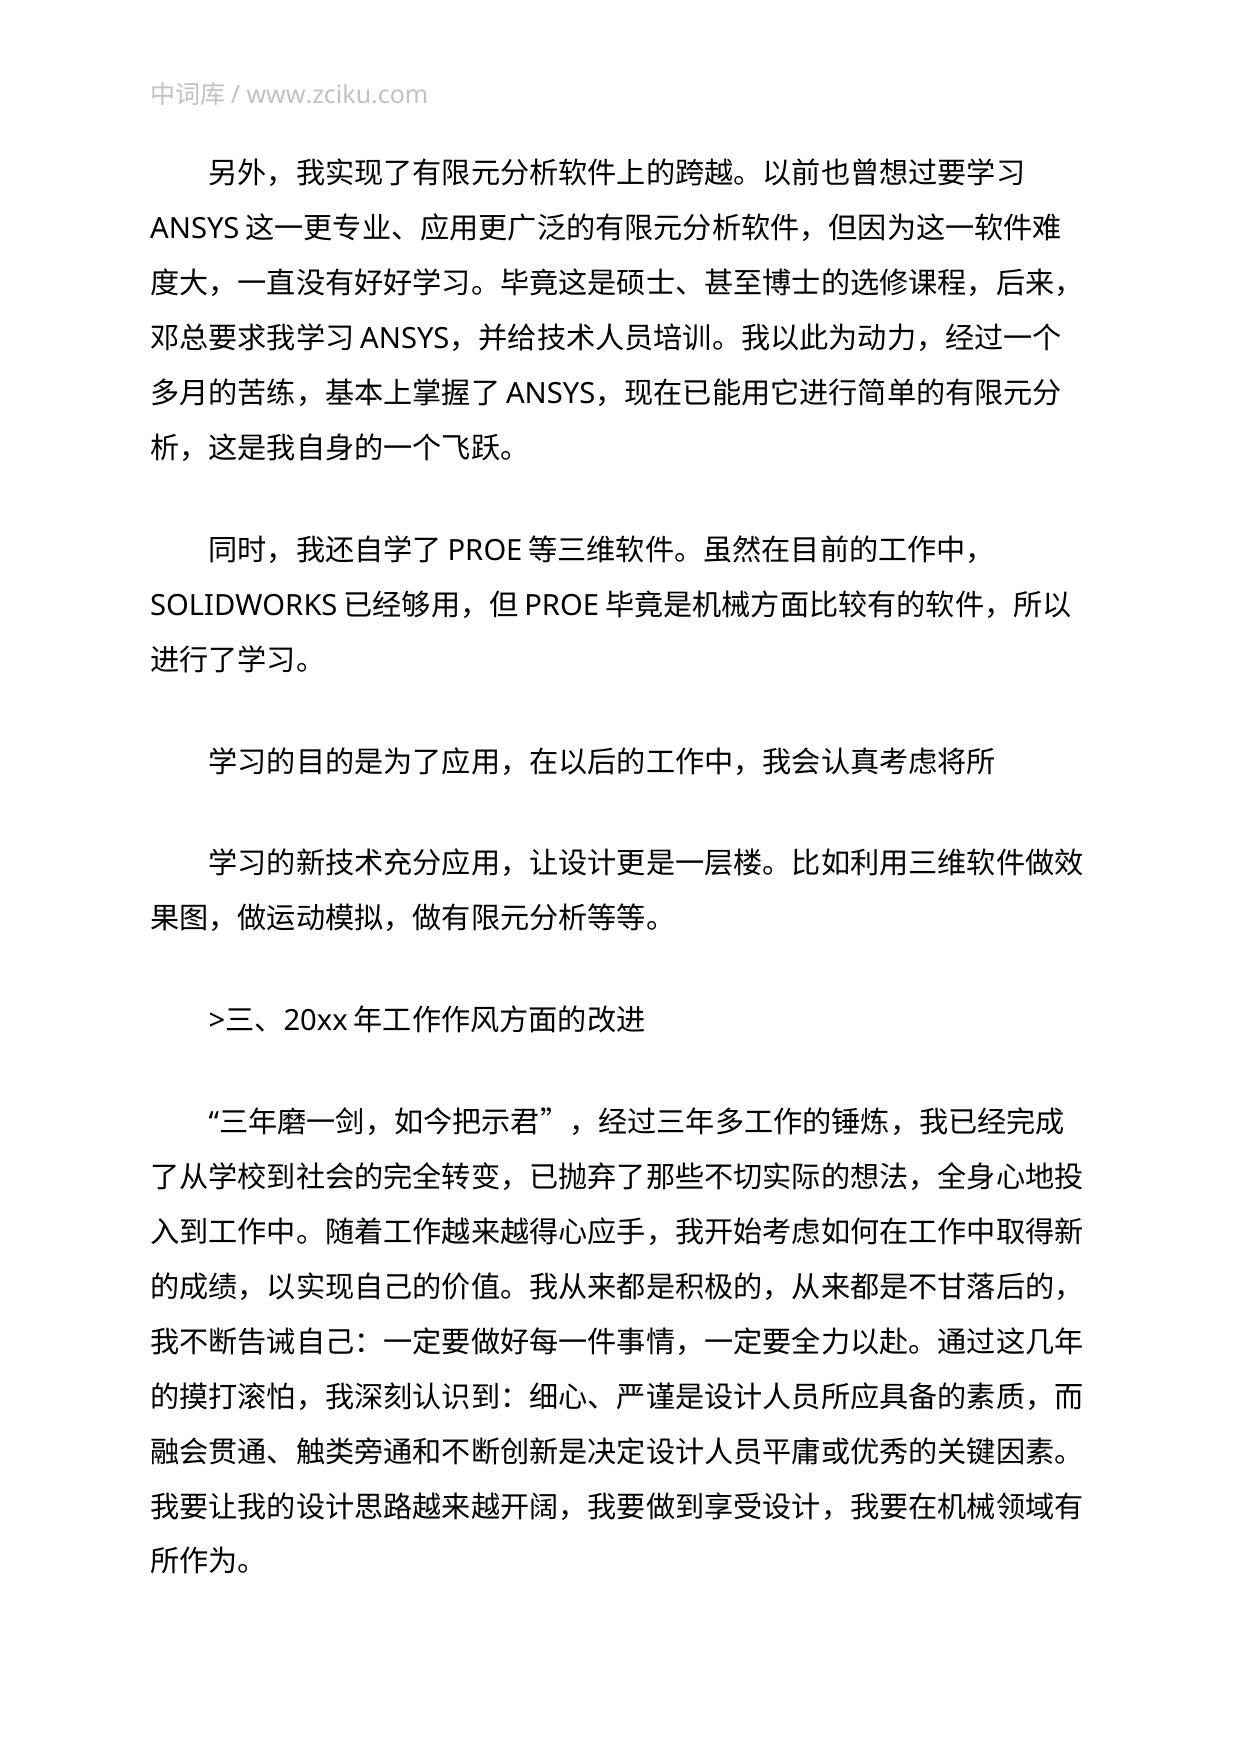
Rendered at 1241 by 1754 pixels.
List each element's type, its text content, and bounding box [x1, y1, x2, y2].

text 另外，我实现了有限元分析软件上的跨越。以前也曾想过要学习ANSYS这一更专业、应用更广泛的有限元分析软件，但因为这一软件难度大，一直没有好好学习。毕竟这是硕士、甚至博士的选修课程，后来，邓总要求我学习ANSYS，并给技术人员培训。我以此为动力，经过一个多月的苦练，基本上掌握了ANSYS，现在已能用它进行简单的有限元分析，这是我自身的一个飞跃。 [150, 150, 1090, 467]
text 学习的目的是为了应用，在以后的工作中，我会认真考虑将所 [150, 738, 1090, 781]
text 同时，我还自学了PROE等三维软件。虽然在目前的工作中，SOLIDWORKS已经够用，但PROE毕竟是机械方面比较有的软件，所以进行了学习。 [150, 527, 1090, 679]
text “三年磨一剑，如今把示君”，经过三年多工作的锤炼，我已经完成了从学校到社会的完全转变，已抛弃了那些不切实际的想法，全身心地投入到工作中。随着工作越来越得心应手，我开始考虑如何在工作中取得新的成绩，以实现自己的价值。我从来都是积极的，从来都是不甘落后的，我不断告诫自己：一定要做好每一件事情，一定要全力以赴。通过这几年的摸打滚怕，我深刻认识到：细心、严谨是设计人员所应具备的素质，而融会贯通、触类旁通和不断创新是决定设计人员平庸或优秀的关键因素。我要让我的设计思路越来越开阔，我要做到享受设计，我要在机械领域有所作为。 [150, 1099, 1090, 1580]
text >三、20xx年工作作风方面的改进 [150, 997, 1090, 1039]
text 学习的新技术充分应用，让设计更是一层楼。比如利用三维软件做效果图，做运动模拟，做有限元分析等等。 [150, 840, 1090, 937]
